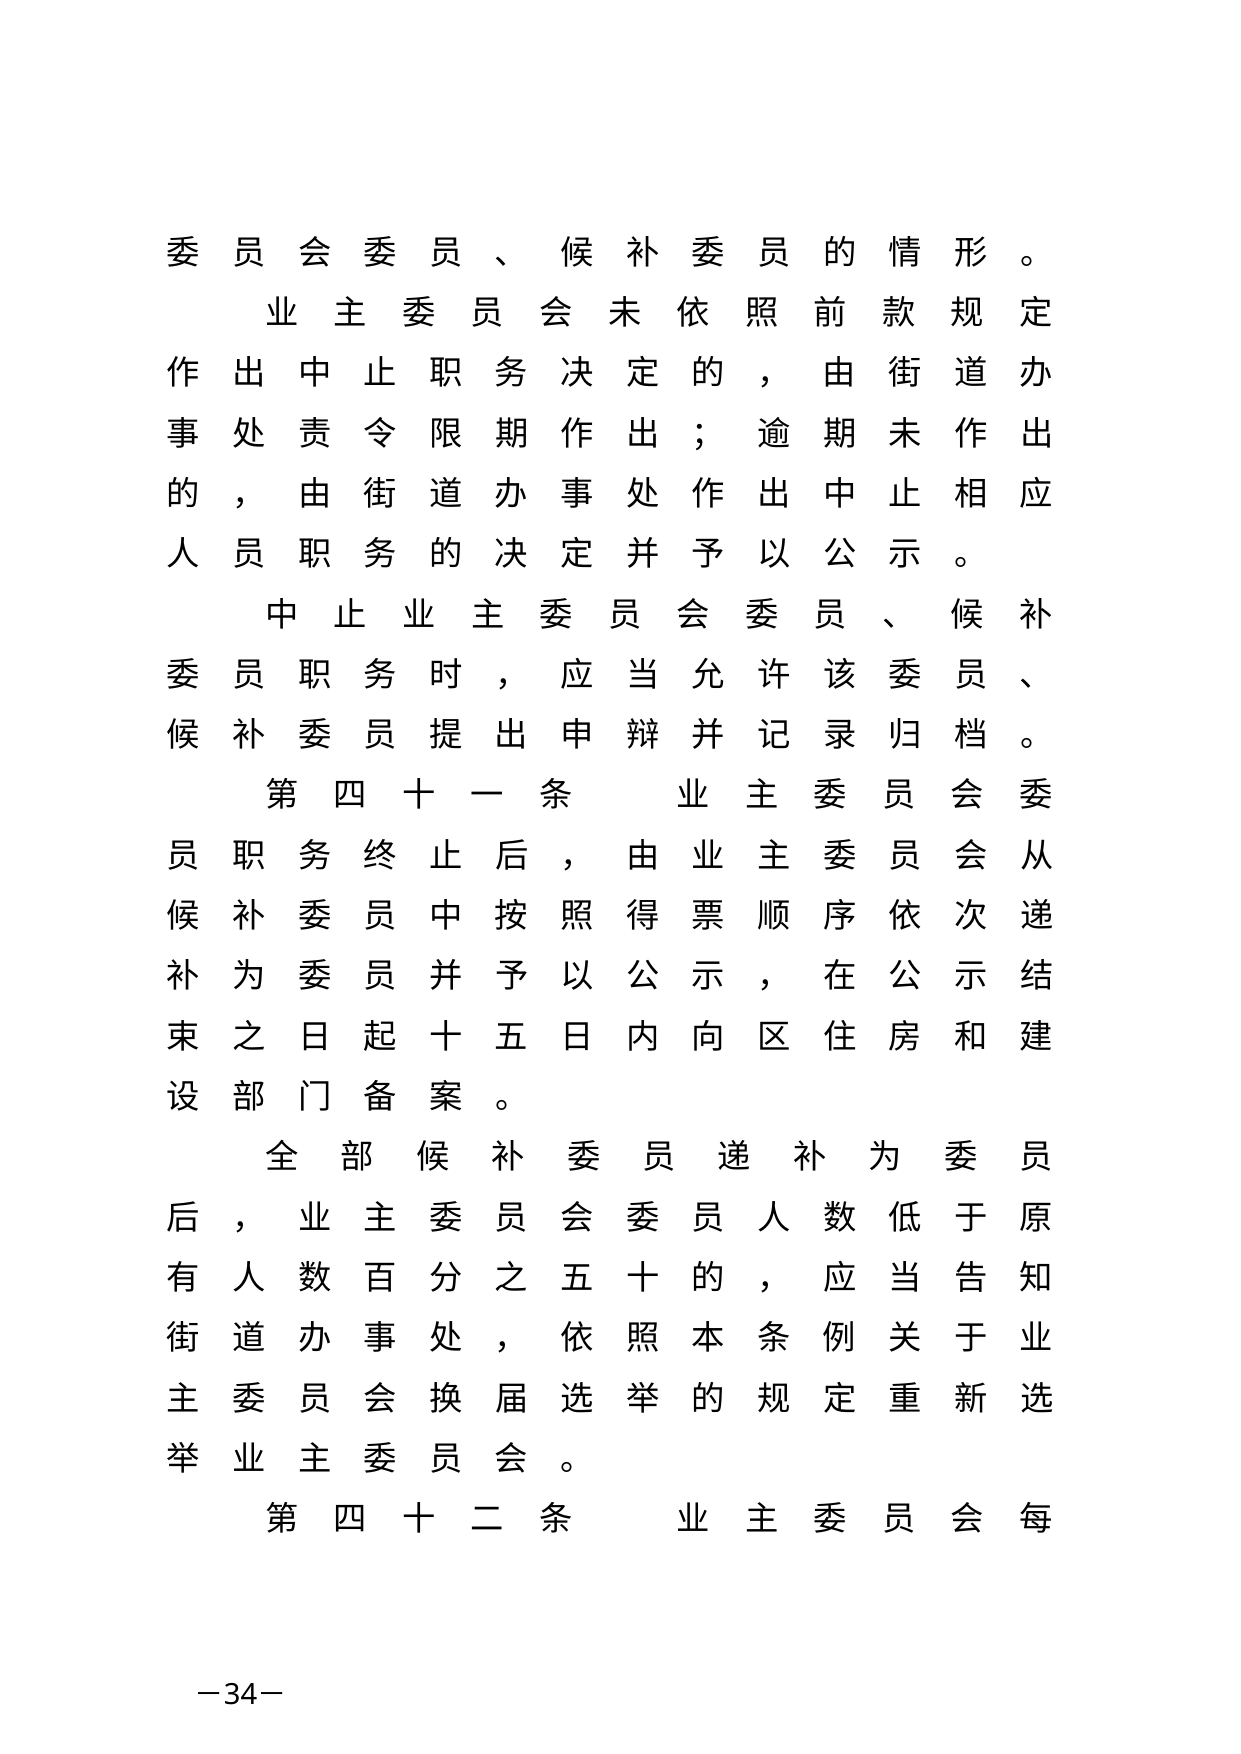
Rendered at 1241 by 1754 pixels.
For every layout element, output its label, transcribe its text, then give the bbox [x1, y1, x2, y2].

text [167, 1486, 1085, 1546]
text 中止业主委员会委员、候补委员职务时，应当允许该委员、候补委员提出申辩并记录归档。 [167, 581, 1085, 762]
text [167, 219, 1085, 280]
text 业主委员会未依照前款规定作出中止职务决定的，由街道办事处责令限期作出；逾期未作出的，由街道办事处作出中止相应人员职务的决定并予以公示。 [167, 280, 1085, 581]
text 第四十一条 业主委员会委员职务终止后，由业主委员会从候补委员中按照得票顺序依次递补为委员并予以公示，在公示结束之日起十五日内向区住房和建设部门备案。 [167, 762, 1085, 1124]
text 全部候补委员递补为委员后，业主委员会委员人数低于原有人数百分之五十的，应当告知街道办事处，依照本条例关于业主委员会换届选举的规定重新选举业主委员会。 [167, 1124, 1085, 1486]
